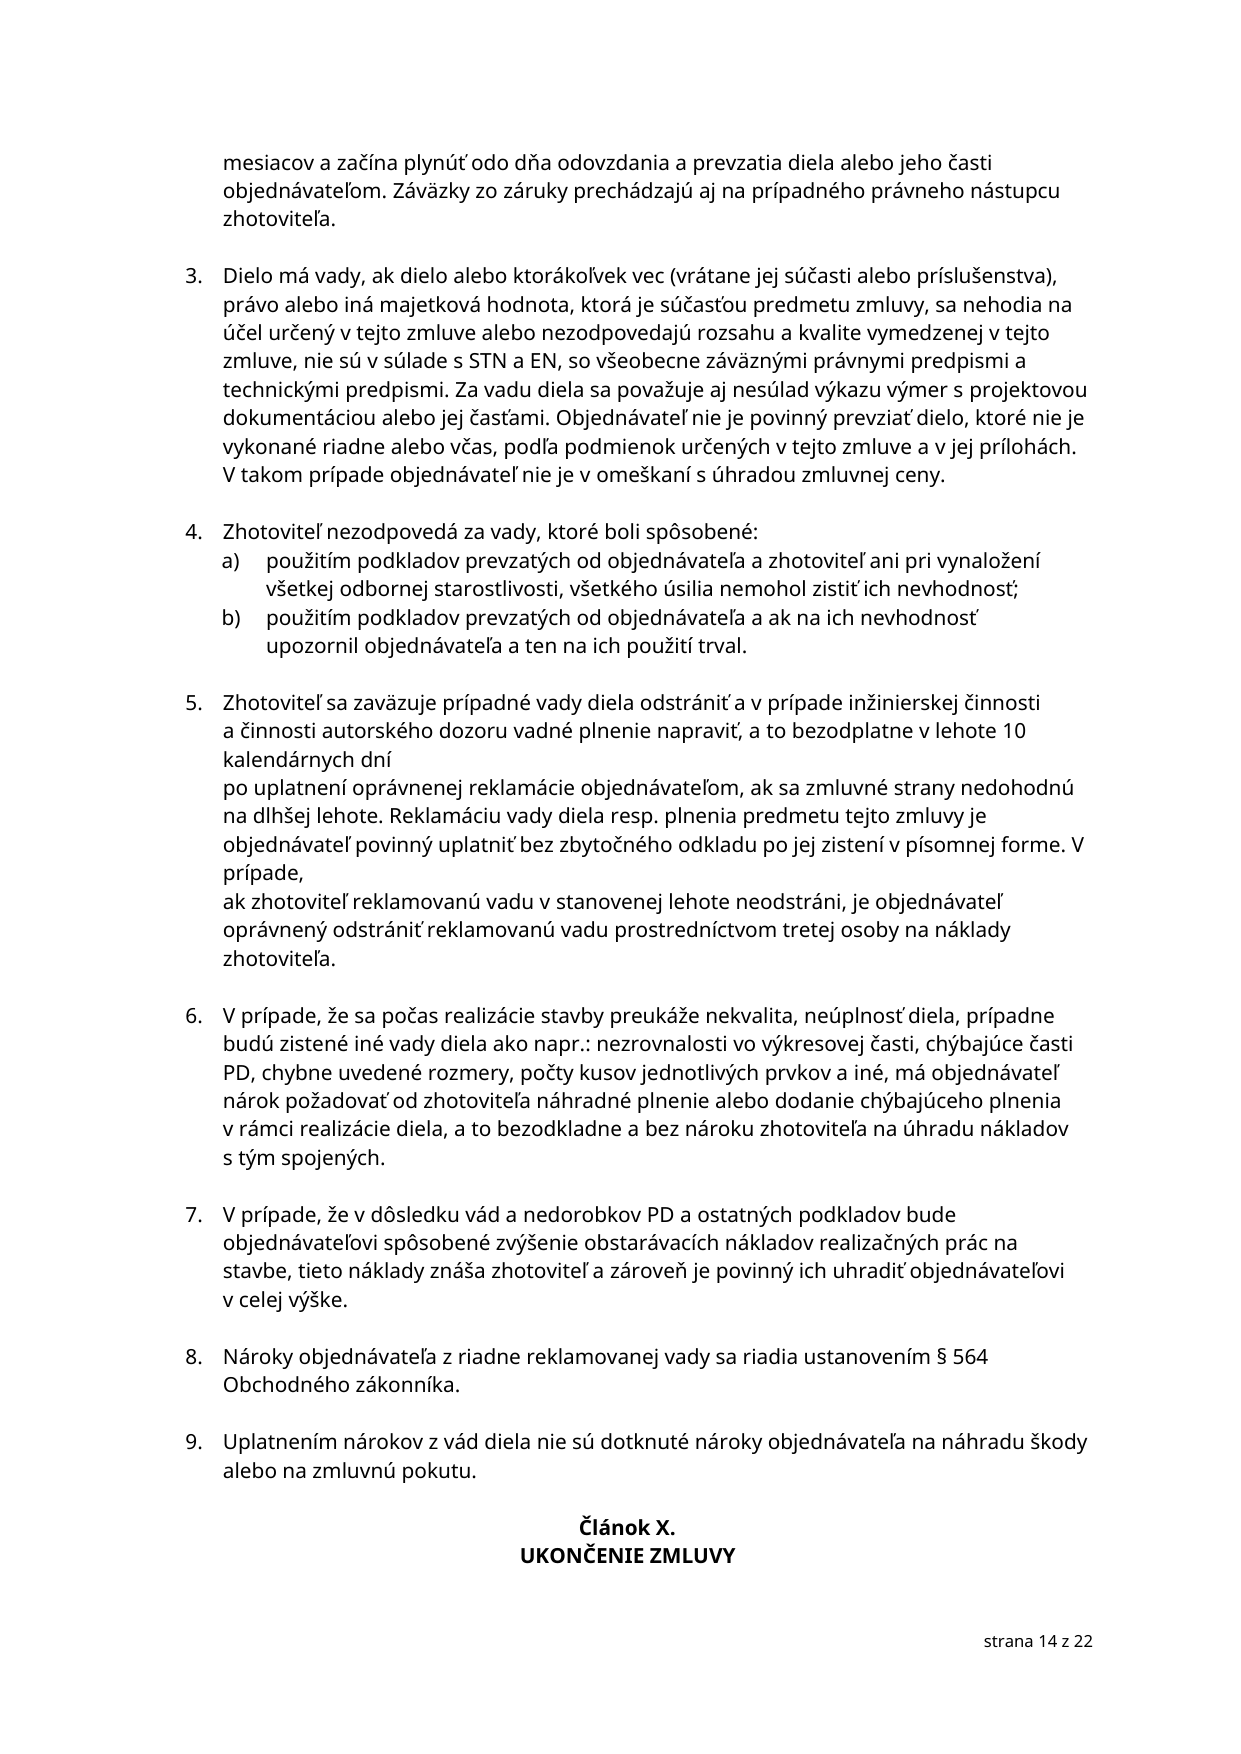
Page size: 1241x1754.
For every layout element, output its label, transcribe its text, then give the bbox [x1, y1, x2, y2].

list Zhotoviteľ sa zaväzuje prípadné vady diela odstrániť a v prípade inžinierskej činnosti a činnosti autorského dozoru vadné plnenie napraviť, a to bezodplatne v lehote 10 kalendárnych dní po uplatnení oprávnenej reklamácie objednávateľom, ak sa zmluvné strany nedohodnú na dlhšej lehote. Reklamáciu vady diela resp. plnenia predmetu tejto zmluvy je objednávateľ povinný uplatniť bez zbytočného odkladu po jej zistení v písomnej forme. V prípade, ak zhotoviteľ reklamovanú vadu v stanovenej lehote neodstráni, je objednávateľ oprávnený odstrániť reklamovanú vadu prostredníctvom tretej osoby na náklady zhotoviteľa. [185, 688, 1093, 972]
list Nároky objednávateľa z riadne reklamovanej vady sa riadia ustanovením § 564 Obchodného zákonníka. [185, 1342, 1093, 1399]
list V prípade, že sa počas realizácie stavby preukáže nekvalita, neúplnosť diela, prípadne budú zistené iné vady diela ako napr.: nezrovnalosti vo výkresovej časti, chýbajúce časti PD, chybne uvedené rozmery, počty kusov jednotlivých prvkov a iné, má objednávateľ nárok požadovať od zhotoviteľa náhradné plnenie alebo dodanie chýbajúceho plnenia v rámci realizácie diela, a to bezodkladne a bez nároku zhotoviteľa na úhradu nákladov s tým spojených. [185, 1001, 1093, 1171]
list použitím podkladov prevzatých od objednávateľa a ak na ich nevhodnosť upozornil objednávateľa a ten na ich použití trval. [221, 603, 1069, 659]
list V prípade, že v dôsledku vád a nedorobkov PD a ostatných podkladov bude objednávateľovi spôsobené zvýšenie obstarávacích nákladov realizačných prác na stavbe, tieto náklady znáša zhotoviteľ a zároveň je povinný ich uhradiť objednávateľovi v celej výške. [185, 1200, 1093, 1313]
list UKONČENIE ZMLUVY [162, 1541, 1093, 1569]
list Uplatnením nárokov z vád diela nie sú dotknuté nároky objednávateľa na náhradu škody alebo na zmluvnú pokutu. [185, 1427, 1093, 1484]
list Dielo má vady, ak dielo alebo ktorákoľvek vec (vrátane jej súčasti alebo príslušenstva), právo alebo iná majetková hodnota, ktorá je súčasťou predmetu zmluvy, sa nehodia na účel určený v tejto zmluve alebo nezodpovedajú rozsahu a kvalite vymedzenej v tejto zmluve, nie sú v súlade s STN a EN, so všeobecne záväznými právnymi predpismi a technickými predpismi. Za vadu diela sa považuje aj nesúlad výkazu výmer s projektovou dokumentáciou alebo jej časťami. Objednávateľ nie je povinný prevziať dielo, ktoré nie je vykonané riadne alebo včas, podľa podmienok určených v tejto zmluve a v jej prílohách. V takom prípade objednávateľ nie je v omeškaní s úhradou zmluvnej ceny. [185, 261, 1093, 489]
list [185, 148, 1093, 233]
list Zhotoviteľ nezodpovedá za vady, ktoré boli spôsobené: [185, 517, 1093, 546]
list použitím podkladov prevzatých od objednávateľa a zhotoviteľ ani pri vynaložení všetkej odbornej starostlivosti, všetkého úsilia nemohol zistiť ich nevhodnosť; [221, 546, 1069, 603]
text Článok X. [162, 1513, 1093, 1541]
